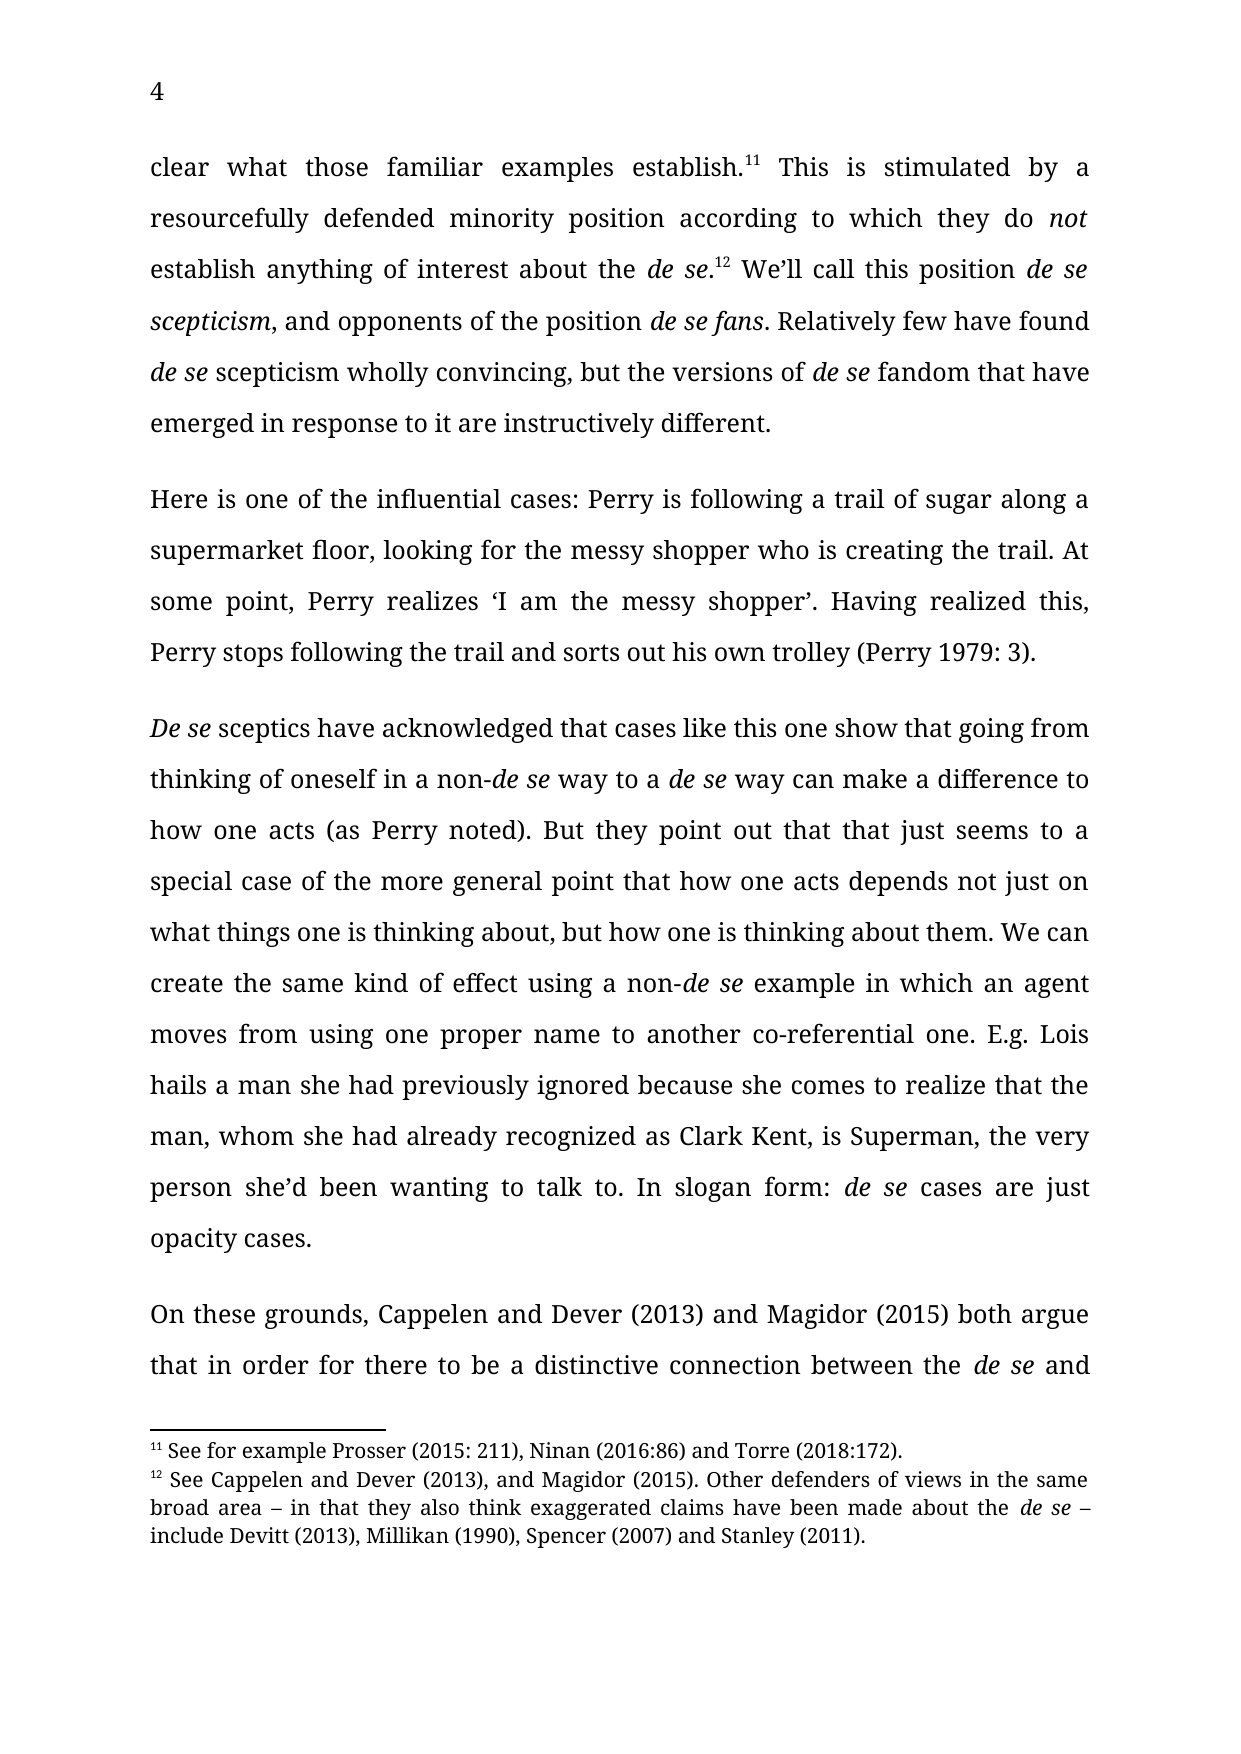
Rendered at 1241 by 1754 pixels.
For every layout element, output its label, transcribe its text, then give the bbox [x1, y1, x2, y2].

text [150, 1297, 1090, 1382]
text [150, 150, 1090, 439]
text Here is one of the influential cases: Perry is following a trail of sugar along a supermarket floor, looking for the messy shopper who is creating the trail. At some point, Perry realizes ‘I am the messy shopper’. Having realized this, Perry stops following the trail and sorts out his own trolley (Perry 1979: 3). [150, 481, 1090, 668]
text De se sceptics have acknowledged that cases like this one show that going from thinking of oneself in a non-de se way to a de se way can make a difference to how one acts (as Perry noted). But they point out that that just seems to a special case of the more general point that how one acts depends not just on what things one is thinking about, but how one is thinking about them. We can create the same kind of effect using a non-de se example in which an agent moves from using one proper name to another co-referential one. E.g. Lois hails a man she had previously ignored because she comes to realize that the man, whom she had already recognized as Clark Kent, is Superman, the very person she’d been wanting to talk to. In slogan form: de se cases are just opacity cases. [150, 710, 1090, 1255]
